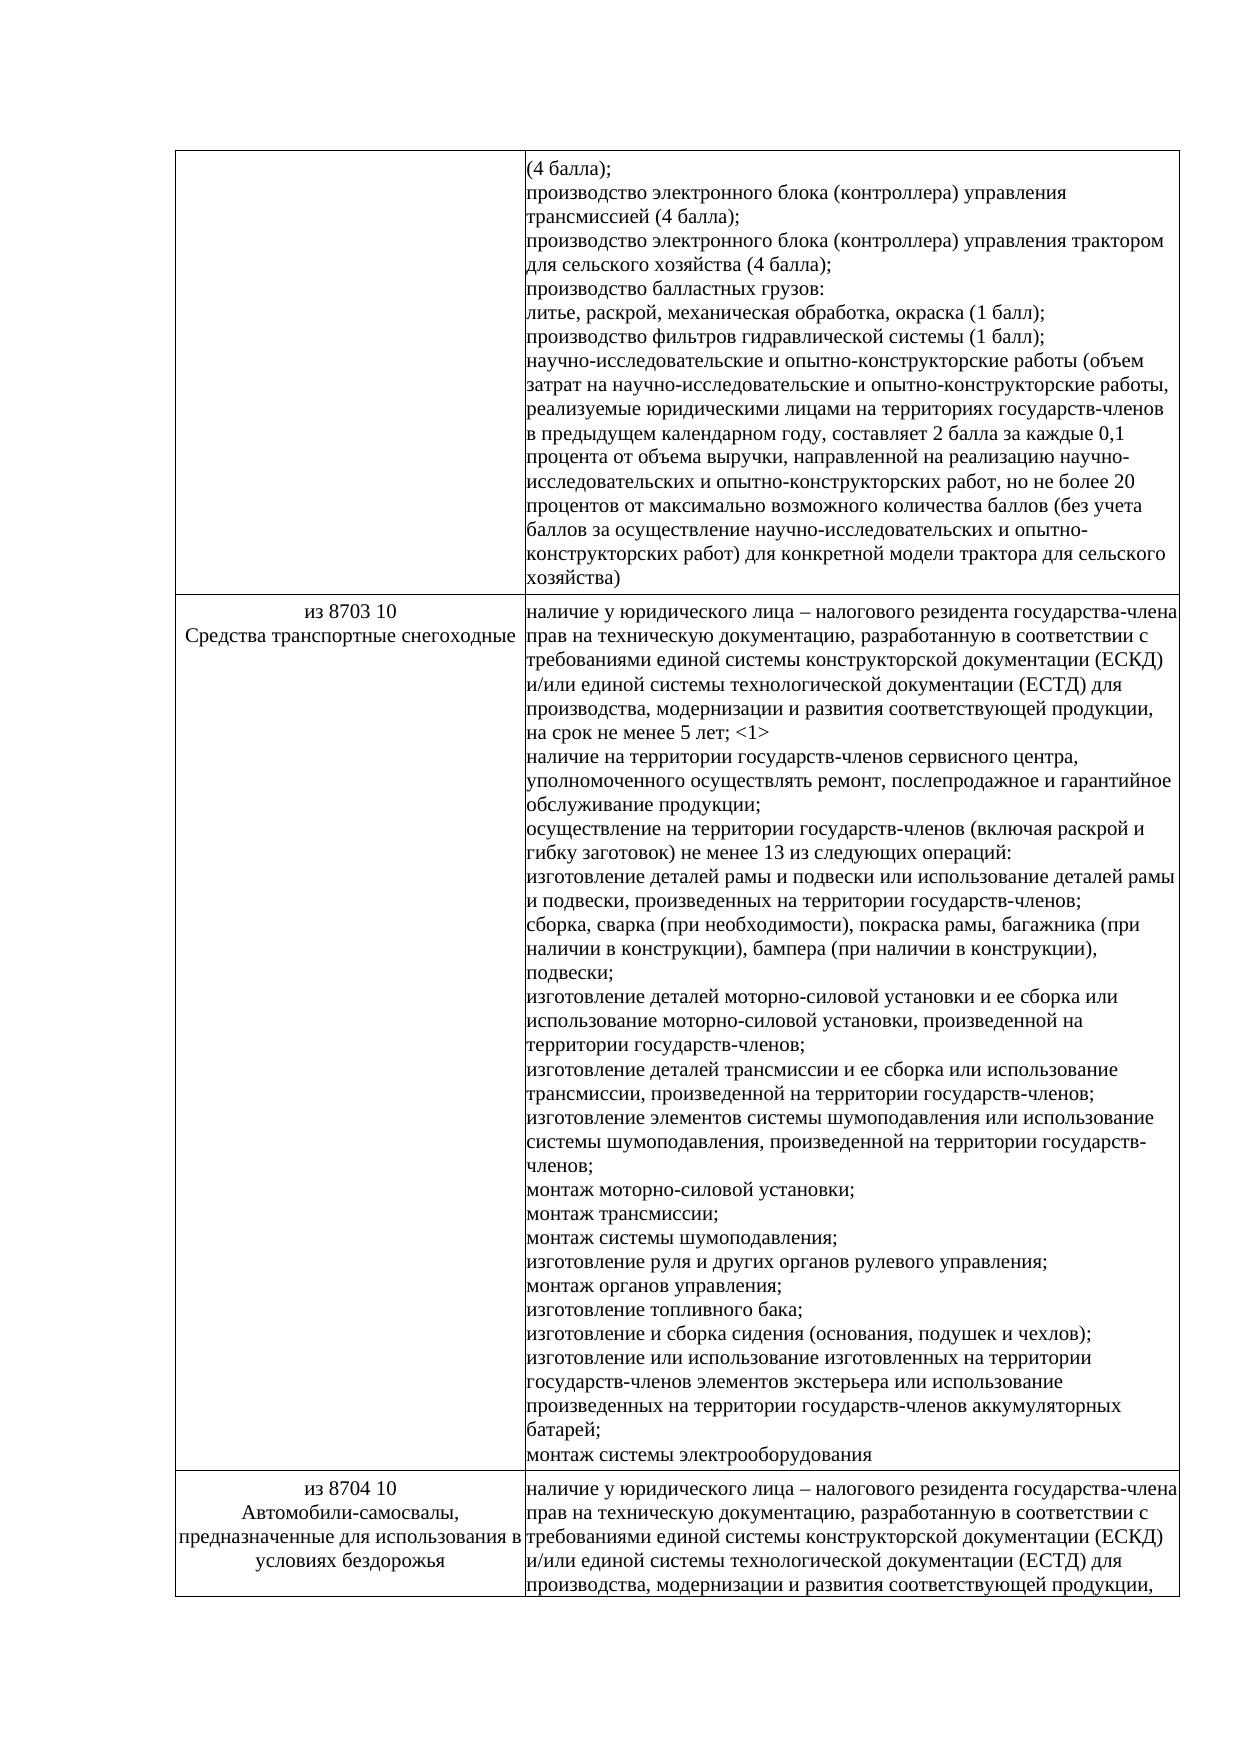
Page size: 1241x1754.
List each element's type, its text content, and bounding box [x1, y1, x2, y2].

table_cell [526, 1471, 1179, 1596]
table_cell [176, 151, 525, 593]
table_cell наличие у юридического лица – налогового резидента государства-члена прав на техническую документацию, разработанную в соответствии с требованиями единой системы конструкторской документации (ЕСКД) и/или единой системы технологической документации (ЕСТД) для производства, модернизации и развития соответствующей продукции, на срок не менее 5 лет; <1> наличие на территории государств-членов сервисного центра, уполномоченного осуществлять ремонт, послепродажное и гарантийное обслуживание продукции; осуществление на территории государств-членов (включая раскрой и гибку заготовок) не менее 13 из следующих операций: изготовление деталей рамы и подвески или использование деталей рамы и подвески, произведенных на территории государств-членов; сборка, сварка (при необходимости), покраска рамы, багажника (при наличии в конструкции), бампера (при наличии в конструкции), подвески; изготовление деталей моторно-силовой установки и ее сборка или использование моторно-силовой установки, произведенной на территории государств-членов; изготовление деталей трансмиссии и ее сборка или использование трансмиссии, произведенной на территории государств-членов; изготовление элементов системы шумоподавления или использование системы шумоподавления, произведенной на территории государств-членов; монтаж моторно-силовой установки; монтаж трансмиссии; монтаж системы шумоподавления; изготовление руля и других органов рулевого управления; монтаж органов управления; изготовление топливного бака; изготовление и сборка сидения (основания, подушек и чехлов); изготовление или использование изготовленных на территории государств-членов элементов экстерьера или использование произведенных на территории государств-членов аккумуляторных батарей; монтаж системы электрооборудования [526, 595, 1179, 1470]
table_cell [526, 151, 1179, 593]
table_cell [176, 1471, 525, 1596]
table_cell из 8703 10 Средства транспортные снегоходные [176, 595, 525, 1470]
